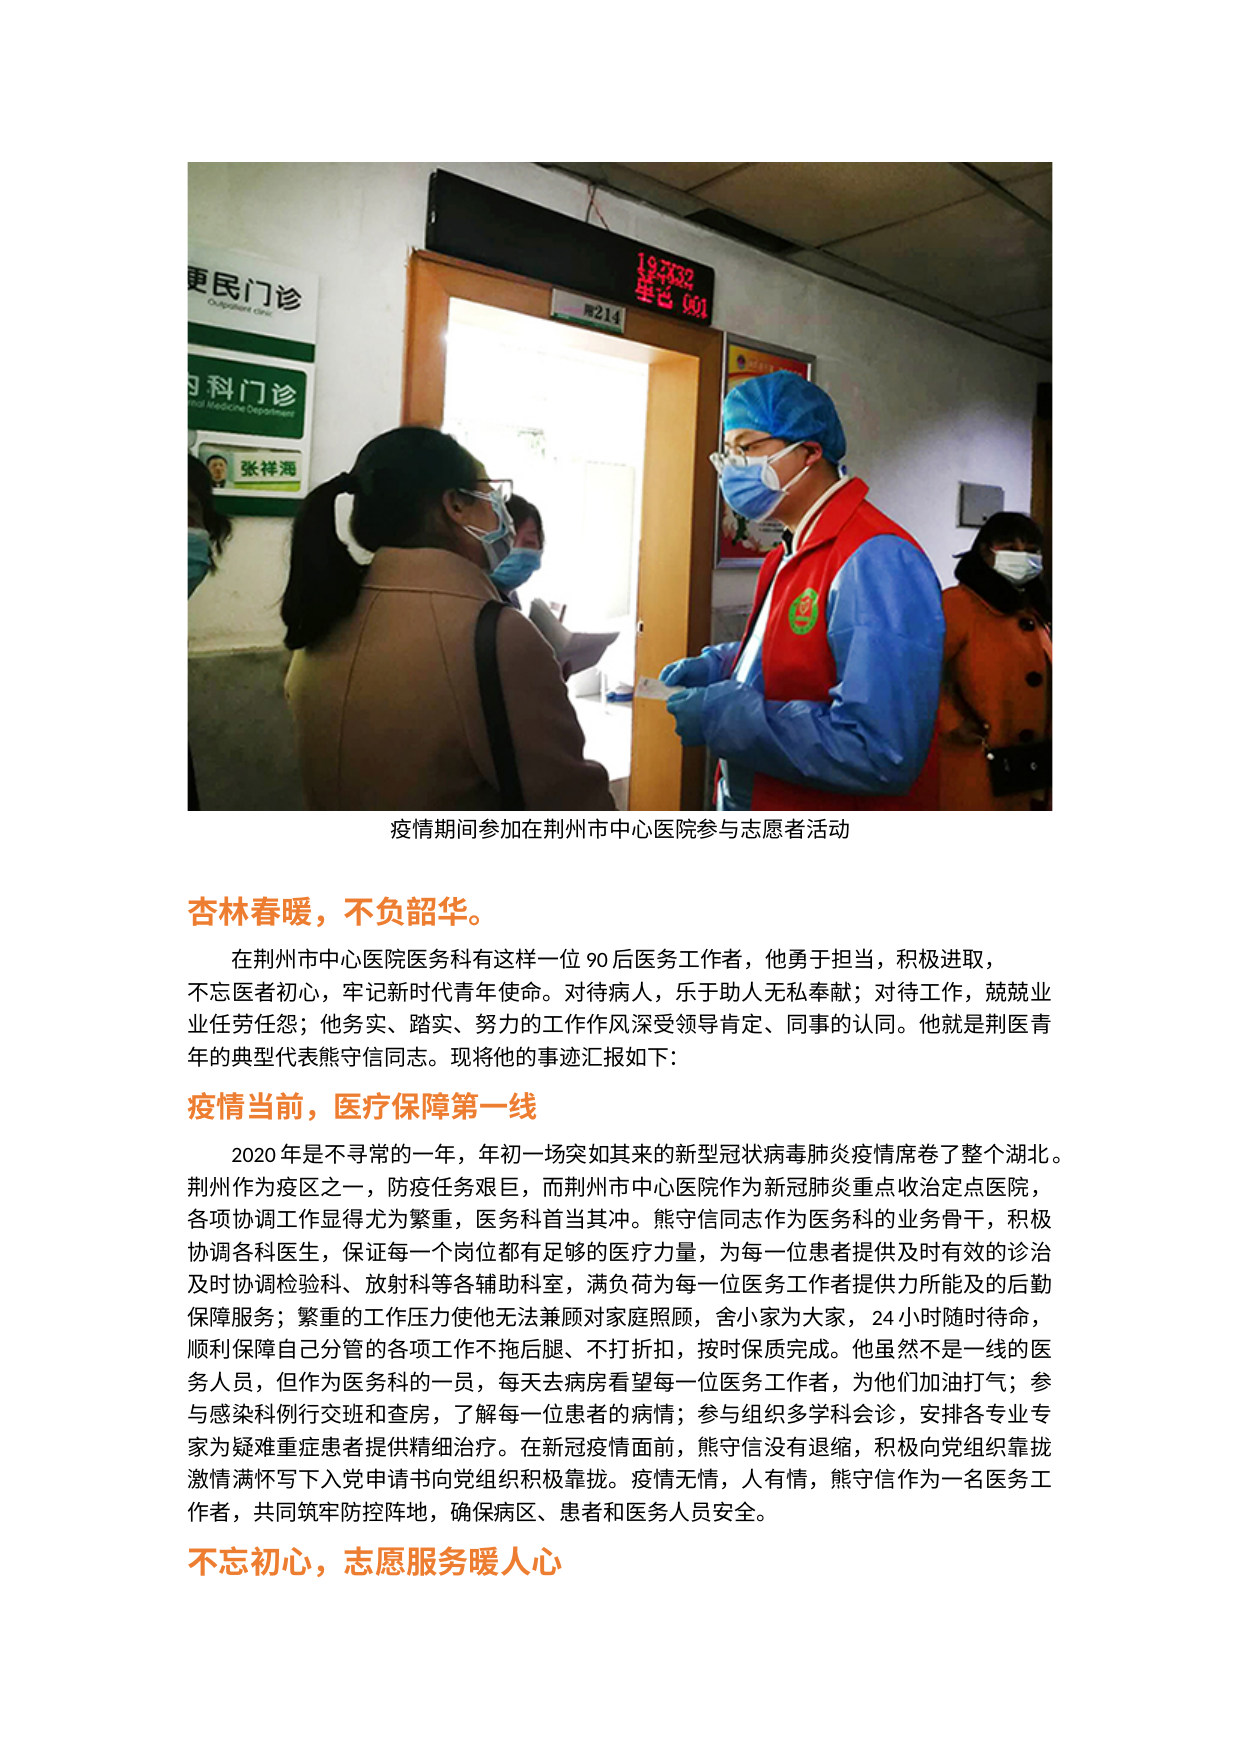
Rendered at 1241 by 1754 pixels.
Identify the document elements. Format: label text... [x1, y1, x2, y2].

text 疫情期间参加在荆州市中心医院参与志愿者活动 [187, 812, 1053, 844]
text 不忘初心，志愿服务暖人心 [187, 1527, 1053, 1592]
text 不忘医者初心，牢记新时代青年使命。对待病人，乐于助人无私奉献；对待工作，兢兢业业任劳任怨；他务实、踏实、努力的工作作风深受领导肯定、同事的认同。他就是荆医青年的典型代表熊守信同志。现将他的事迹汇报如下： [187, 974, 1053, 1072]
text 疫情当前，医疗保障第一线 [187, 1072, 1053, 1137]
picture [187, 162, 1053, 811]
text 2020年是不寻常的一年，年初一场突如其来的新型冠状病毒肺炎疫情席卷了整个湖北。荆州作为疫区之一，防疫任务艰巨，而荆州市中心医院作为新冠肺炎重点收治定点医院，各项协调工作显得尤为繁重，医务科首当其冲。熊守信同志作为医务科的业务骨干，积极协调各科医生，保证每一个岗位都有足够的医疗力量，为每一位患者提供及时有效的诊治；及时协调检验科、放射科等各辅助科室，满负荷为每一位医务工作者提供力所能及的后勤保障服务；繁重的工作压力使他无法兼顾对家庭照顾，舍小家为大家，24小时随时待命，顺利保障自己分管的各项工作不拖后腿、不打折扣，按时保质完成。他虽然不是一线的医务人员，但作为医务科的一员，每天去病房看望每一位医务工作者，为他们加油打气；参与感染科例行交班和查房，了解每一位患者的病情；参与组织多学科会诊，安排各专业专家为疑难重症患者提供精细治疗。在新冠疫情面前，熊守信没有退缩，积极向党组织靠拢，激情满怀写下入党申请书向党组织积极靠拢。疫情无情，人有情，熊守信作为一名医务工作者，共同筑牢防控阵地，确保病区、患者和医务人员安全。 [187, 1137, 1053, 1527]
text 杏林春暖，不负韶华。 [187, 877, 1053, 942]
text 在荆州市中心医院医务科有这样一位90后医务工作者，他勇于担当，积极进取， [187, 942, 1053, 974]
